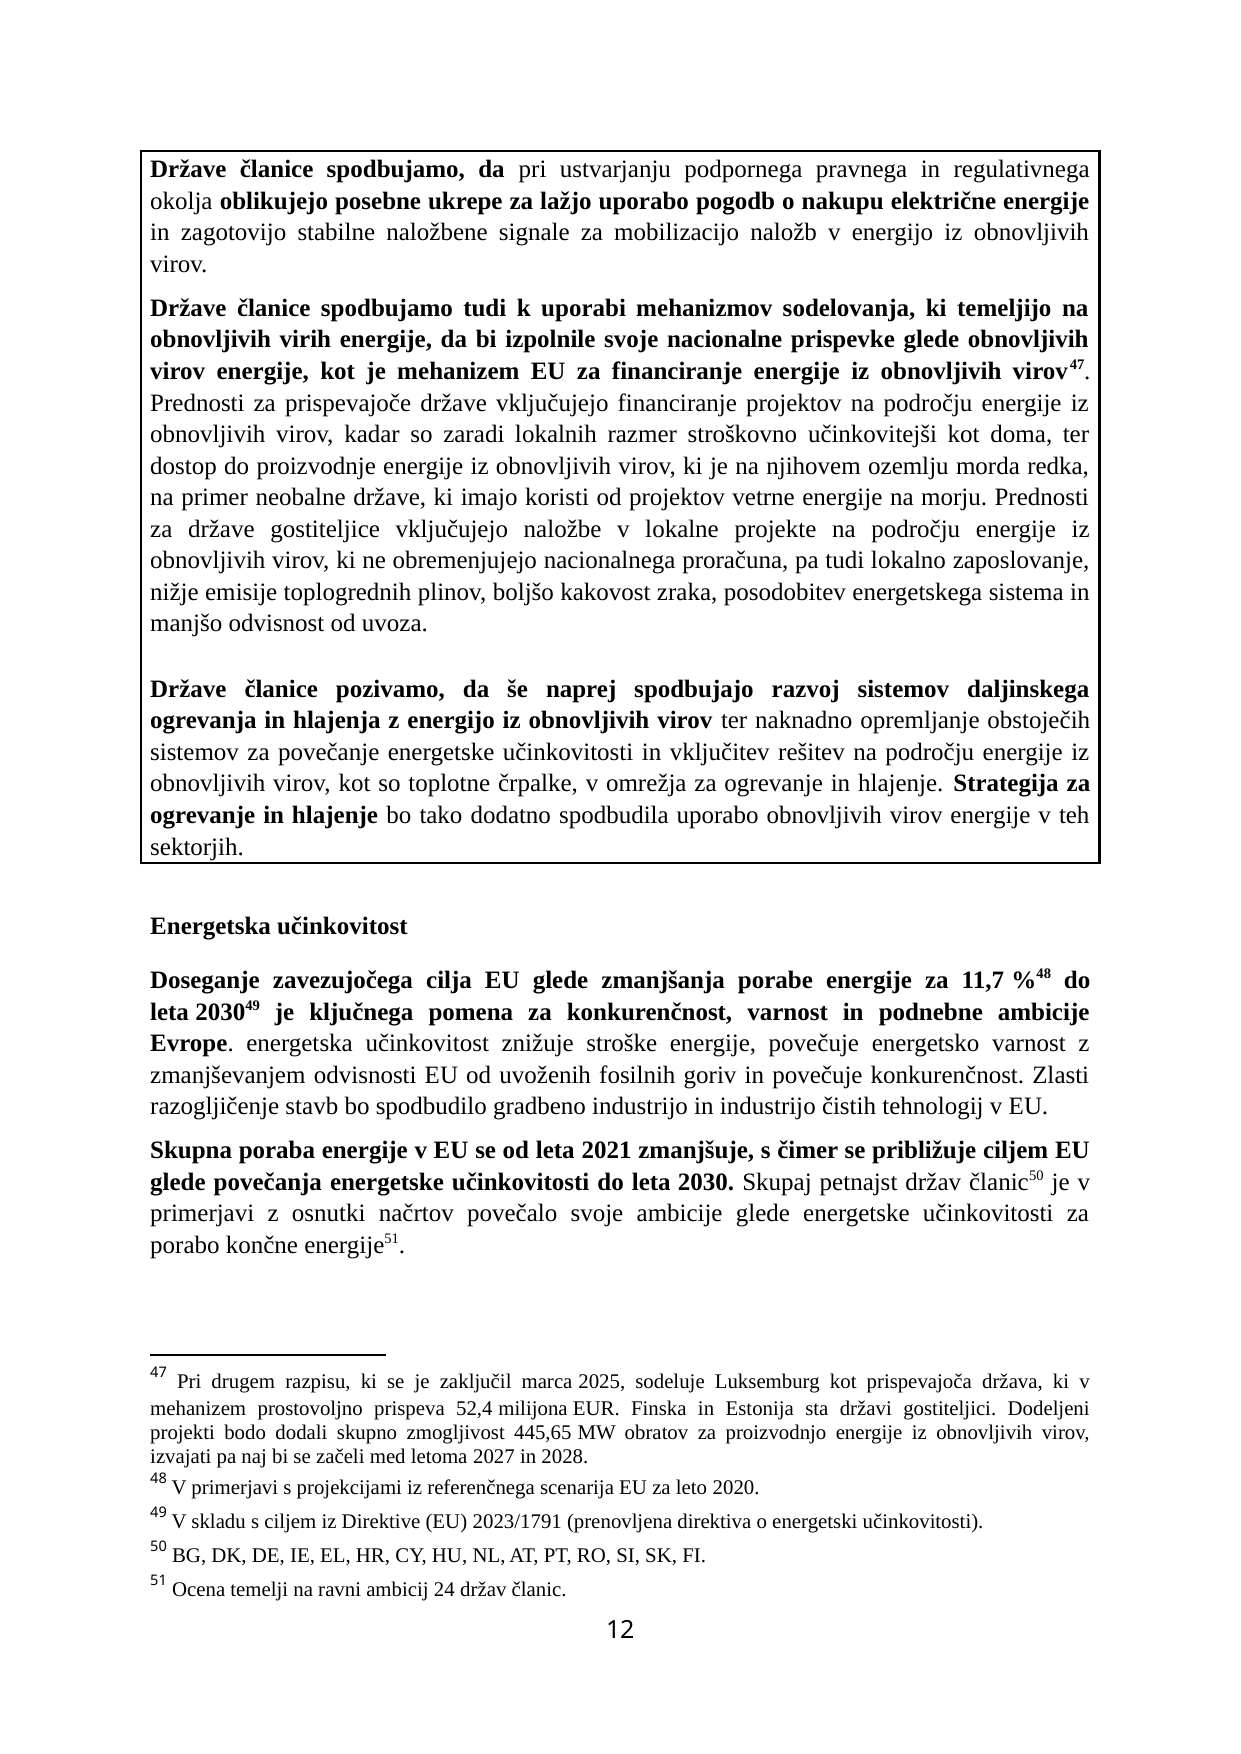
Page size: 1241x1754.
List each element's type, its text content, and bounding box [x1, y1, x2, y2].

text Doseganje zavezujočega cilja EU glede zmanjšanja porabe energije za 11,7 % do leta 2030 je ključnega pomena za konkurenčnost, varnost in podnebne ambicije Evrope. energetska učinkovitost znižuje stroške energije, povečuje energetsko varnost z zmanjševanjem odvisnosti EU od uvoženih fosilnih goriv in povečuje konkurenčnost. Zlasti razogljičenje stavb bo spodbudilo gradbeno industrijo in industrijo čistih tehnologij v EU. [150, 965, 1090, 1120]
text Države članice spodbujamo, da pri ustvarjanju podpornega pravnega in regulativnega okolja oblikujejo posebne ukrepe za lažjo uporabo pogodb o nakupu električne energije in zagotovijo stabilne naložbene signale za mobilizacijo naložb v energijo iz obnovljivih virov. [142, 152, 1098, 278]
text Države članice spodbujamo tudi k uporabi mehanizmov sodelovanja, ki temeljijo na obnovljivih virih energije, da bi izpolnile svoje nacionalne prispevke glede obnovljivih virov energije, kot je mehanizem EU za financiranje energije iz obnovljivih virov. Prednosti za prispevajoče države vključujejo financiranje projektov na področju energije iz obnovljivih virov, kadar so zaradi lokalnih razmer stroškovno učinkovitejši kot doma, ter dostop do proizvodnje energije iz obnovljivih virov, ki je na njihovem ozemlju morda redka, na primer neobalne države, ki imajo koristi od projektov vetrne energije na morju. Prednosti za države gostiteljice vključujejo naložbe v lokalne projekte na področju energije iz obnovljivih virov, ki ne obremenjujejo nacionalnega proračuna, pa tudi lokalno zaposlovanje, nižje emisije toplogrednih plinov, boljšo kakovost zraka, posodobitev energetskega sistema in manjšo odvisnost od uvoza. [142, 289, 1098, 637]
text Države članice pozivamo, da še naprej spodbujajo razvoj sistemov daljinskega ogrevanja in hlajenja z energijo iz obnovljivih virov ter naknadno opremljanje obstoječih sistemov za povečanje energetske učinkovitosti in vključitev rešitev na področju energije iz obnovljivih virov, kot so toplotne črpalke, v omrežja za ogrevanje in hlajenje. Strategija za ogrevanje in hlajenje bo tako dodatno spodbudila uporabo obnovljivih virov energije v teh sektorjih. [142, 669, 1098, 862]
text Skupna poraba energije v EU se od leta 2021 zmanjšuje, s čimer se približuje ciljem EU glede povečanja energetske učinkovitosti do leta 2030. Skupaj petnajst držav članic je v primerjavi z osnutki načrtov povečalo svoje ambicije glede energetske učinkovitosti za porabo končne energije. [150, 1135, 1090, 1259]
list Energetska učinkovitost [150, 911, 1090, 940]
